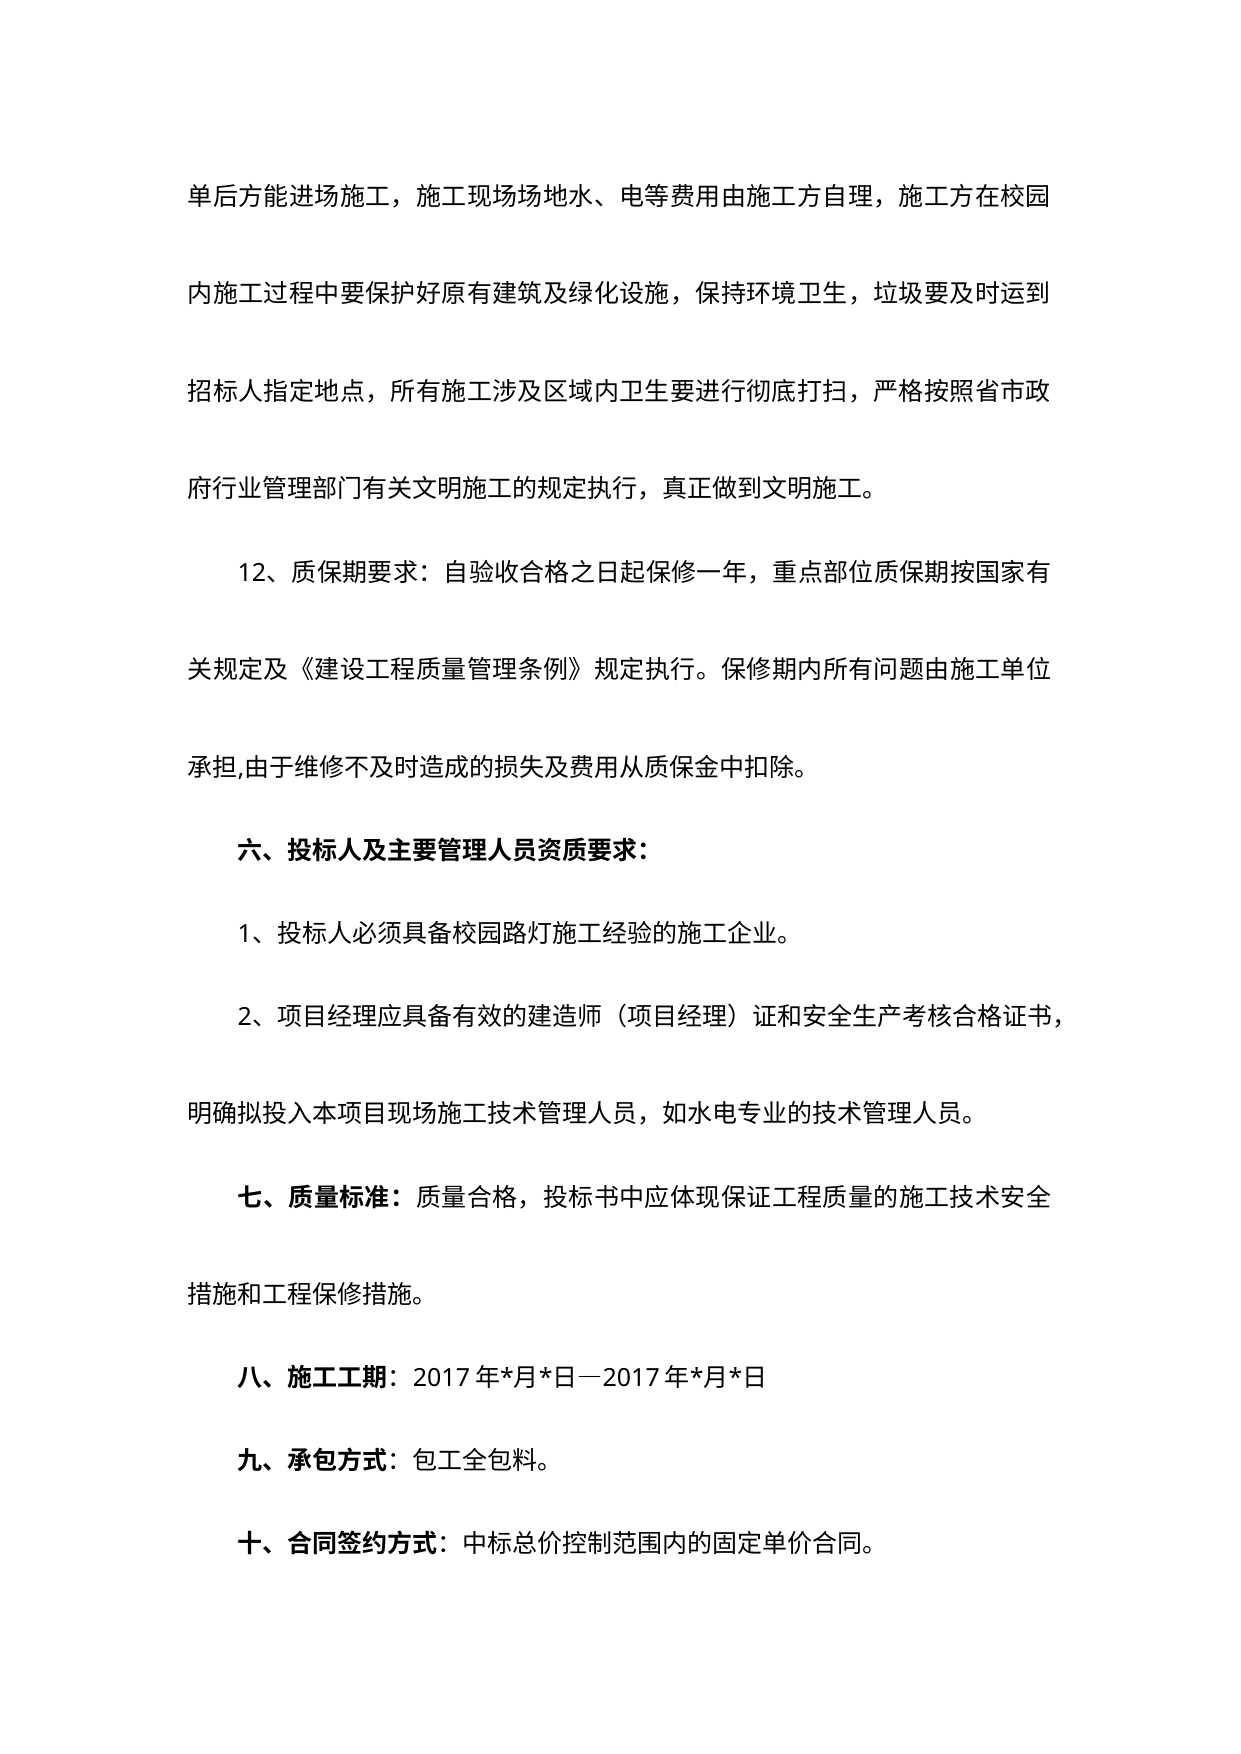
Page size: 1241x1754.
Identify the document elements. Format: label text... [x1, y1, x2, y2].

text 12、质保期要求：自验收合格之日起保修一年，重点部位质保期按国家有关规定及《建设工程质量管理条例》规定执行。保修期内所有问题由施工单位承担,由于维修不及时造成的损失及费用从质保金中扣除。 [187, 538, 1053, 798]
text 十、合同签约方式：中标总价控制范围内的固定单价合同。 [187, 1509, 1053, 1574]
text 九、承包方式：包工全包料。 [187, 1426, 1053, 1491]
text 六、投标人及主要管理人员资质要求： [187, 816, 1053, 881]
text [187, 162, 1053, 519]
text 1、投标人必须具备校园路灯施工经验的施工企业。 [187, 899, 1053, 964]
text 七、质量标准：质量合格，投标书中应体现保证工程质量的施工技术安全措施和工程保修措施。 [187, 1163, 1053, 1325]
text 八、施工工期：2017年*月*日—2017年*月*日 [187, 1343, 1053, 1408]
text 2、项目经理应具备有效的建造师（项目经理）证和安全生产考核合格证书，明确拟投入本项目现场施工技术管理人员，如水电专业的技术管理人员。 [187, 982, 1053, 1144]
